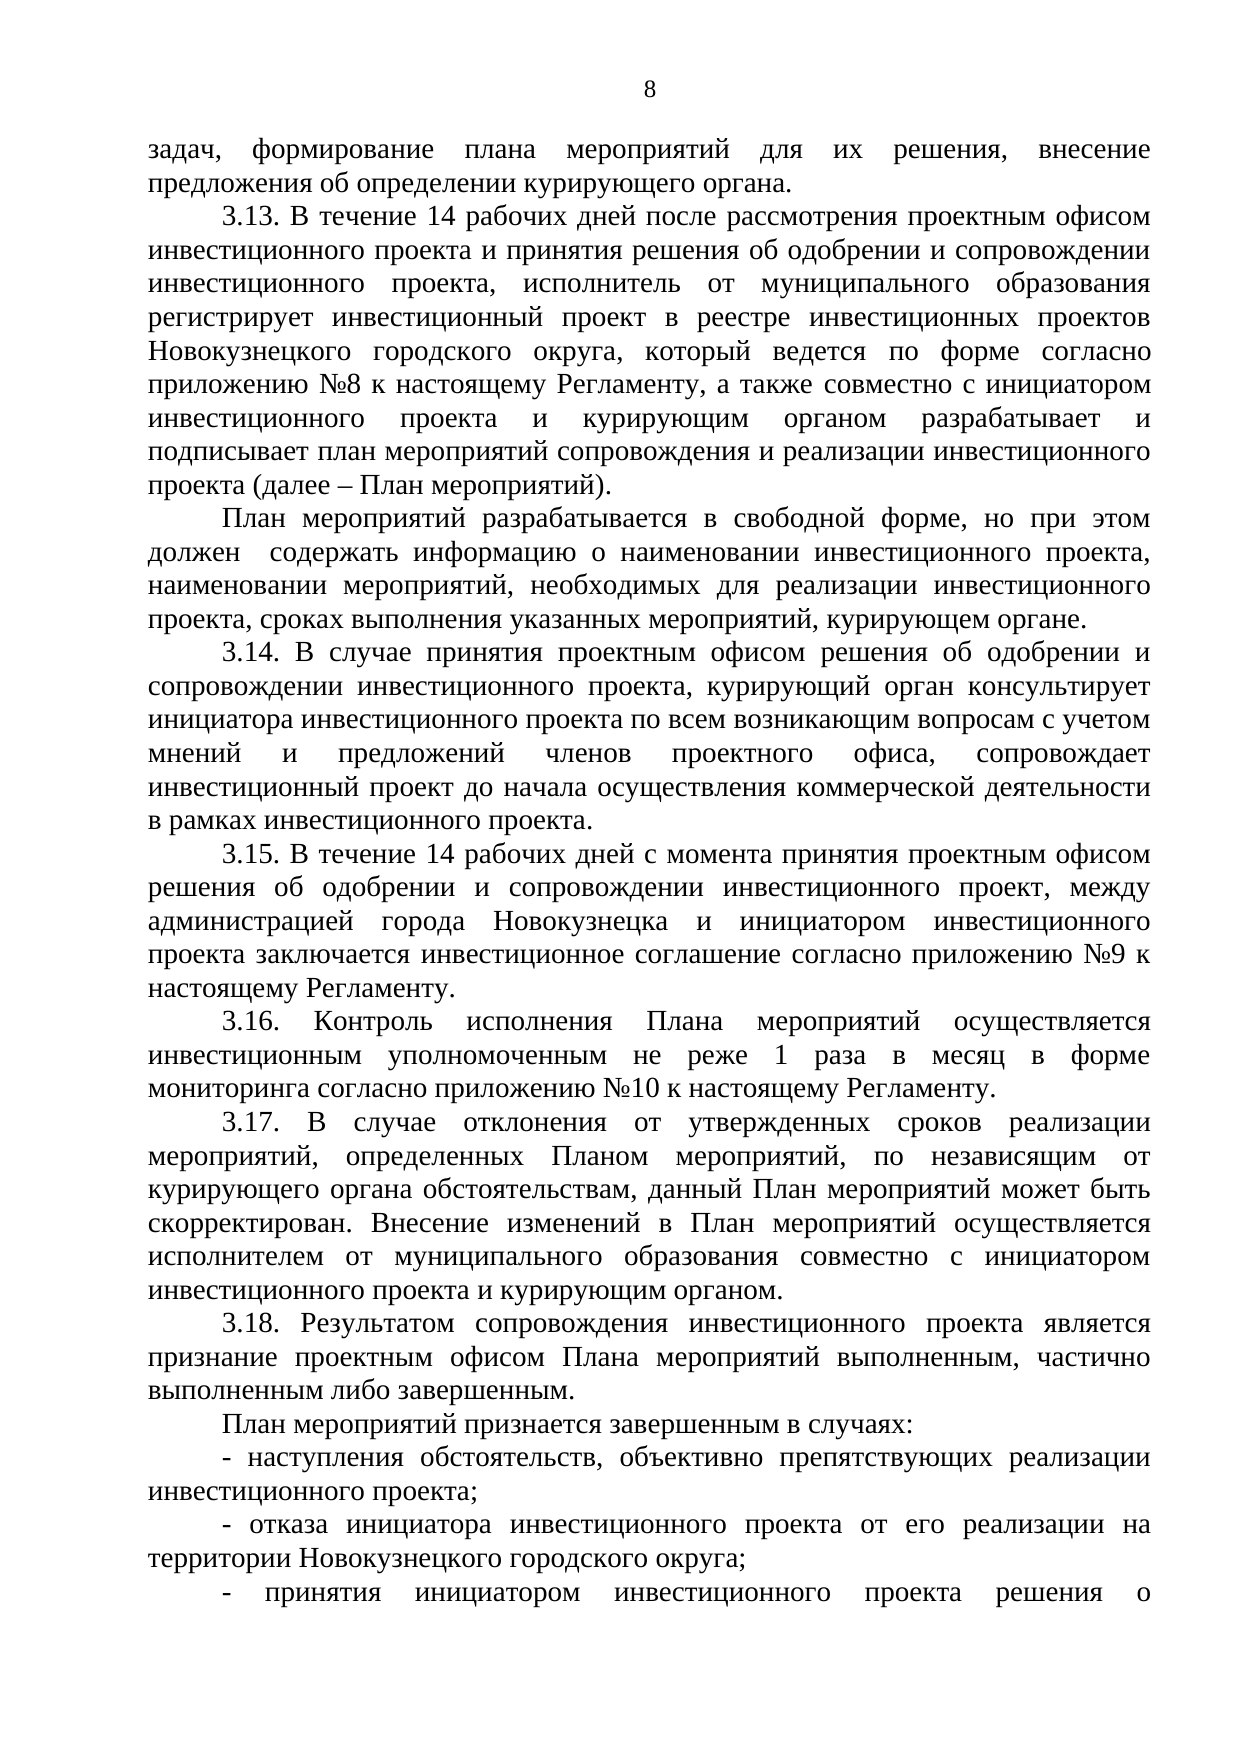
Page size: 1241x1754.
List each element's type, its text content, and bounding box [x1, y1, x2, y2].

text 3.17. В случае отклонения от утвержденных сроков реализации мероприятий, определенных Планом мероприятий, по независящим от курирующего органа обстоятельствам, данный План мероприятий может быть скорректирован. Внесение изменений в План мероприятий осуществляется исполнителем от муниципального образования совместно с инициатором инвестиционного проекта и курирующим органом. [148, 1104, 1152, 1305]
text План мероприятий признается завершенным в случаях: [148, 1406, 1152, 1439]
text 3.13. В течение 14 рабочих дней после рассмотрения проектным офисом инвестиционного проекта и принятия решения об одобрении и сопровождении инвестиционного проекта, исполнитель от муниципального образования регистрирует инвестиционный проект в реестре инвестиционных проектов Новокузнецкого городского округа, который ведется по форме согласно приложению №8 к настоящему Регламенту, а также совместно с инициатором инвестиционного проекта и курирующим органом разрабатывает и подписывает план мероприятий сопровождения и реализации инвестиционного проекта (далее – План мероприятий). [148, 198, 1152, 500]
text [148, 131, 1152, 198]
text - наступления обстоятельств, объективно препятствующих реализации инвестиционного проекта; [148, 1439, 1152, 1507]
text 3.15. В течение 14 рабочих дней с момента принятия проектным офисом решения об одобрении и сопровождении инвестиционного проект, между администрацией города Новокузнецка и инициатором инвестиционного проекта заключается инвестиционное соглашение согласно приложению №9 к настоящему Регламенту. [148, 836, 1152, 1003]
text План мероприятий разрабатывается в свободной форме, но при этом должен содержать информацию о наименовании инвестиционного проекта, наименовании мероприятий, необходимых для реализации инвестиционного проекта, сроках выполнения указанных мероприятий, курирующем органе. [148, 500, 1152, 634]
text - отказа инициатора инвестиционного проекта от его реализации на территории Новокузнецкого городского округа; [148, 1507, 1152, 1574]
text 3.14. В случае принятия проектным офисом решения об одобрении и сопровождении инвестиционного проекта, курирующий орган консультирует инициатора инвестиционного проекта по всем возникающим вопросам с учетом мнений и предложений членов проектного офиса, сопровождает инвестиционный проект до начала осуществления коммерческой деятельности в рамках инвестиционного проекта. [148, 634, 1152, 836]
text 3.16. Контроль исполнения Плана мероприятий осуществляется инвестиционным уполномоченным не реже 1 раза в месяц в форме мониторинга согласно приложению №10 к настоящему Регламенту. [148, 1003, 1152, 1104]
text 3.18. Результатом сопровождения инвестиционного проекта является признание проектным офисом Плана мероприятий выполненным, частично выполненным либо завершенным. [148, 1305, 1152, 1406]
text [148, 1574, 1152, 1607]
